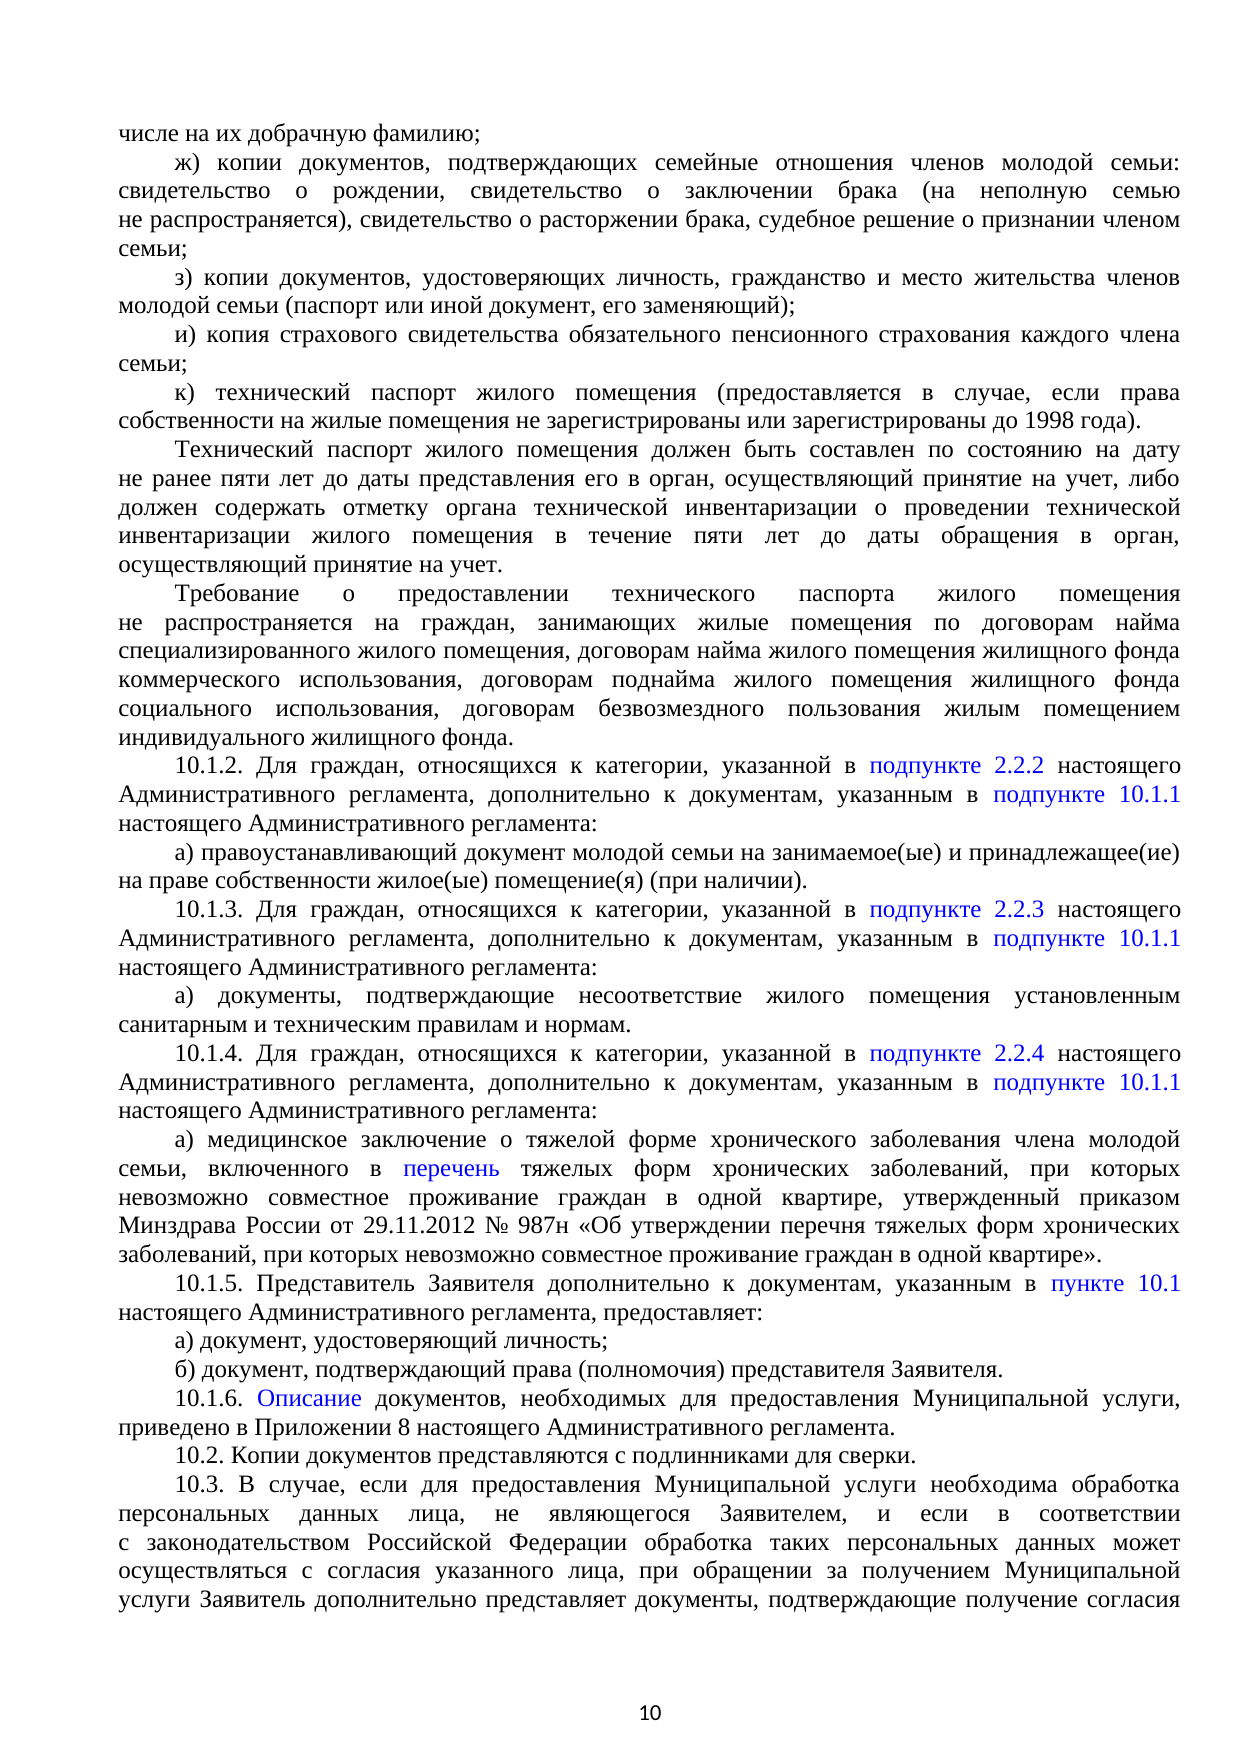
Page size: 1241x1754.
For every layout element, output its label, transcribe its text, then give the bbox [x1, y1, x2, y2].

text 10.2. Копии документов представляются с подлинниками для сверки. [118, 1441, 1181, 1469]
text з) копии документов, удостоверяющих личность, гражданство и место жительства членов молодой семьи (паспорт или иной документ, его заменяющий); [118, 262, 1181, 319]
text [118, 1469, 1181, 1613]
text а) правоустанавливающий документ молодой семьи на занимаемое(ые) и принадлежащее(ие) на праве собственности жилое(ые) помещение(я) (при наличии). [118, 837, 1181, 894]
text а) документ, удостоверяющий личность; [118, 1326, 1181, 1354]
text б) документ, подтверждающий права (полномочия) представителя Заявителя. [118, 1354, 1181, 1383]
text 10.1.4. Для граждан, относящихся к категории, указанной в подпункте 2.2.4 настоящего Административного регламента, дополнительно к документам, указанным в подпункте 10.1.1 настоящего Административного регламента: [118, 1038, 1181, 1124]
text Технический паспорт жилого помещения должен быть составлен по состоянию на дату не ранее пяти лет до даты представления его в орган, осуществляющий принятие на учет, либо должен содержать отметку органа технической инвентаризации о проведении технической инвентаризации жилого помещения в течение пяти лет до даты обращения в орган, осуществляющий принятие на учет. [118, 434, 1181, 578]
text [118, 118, 1181, 147]
text а) документы, подтверждающие несоответствие жилого помещения установленным санитарным и техническим правилам и нормам. [118, 981, 1181, 1038]
text и) копия страхового свидетельства обязательного пенсионного страхования каждого члена семьи; [118, 319, 1181, 377]
text Требование о предоставлении технического паспорта жилого помещения не распространяется на граждан, занимающих жилые помещения по договорам найма специализированного жилого помещения, договорам найма жилого помещения жилищного фонда коммерческого использования, договорам поднайма жилого помещения жилищного фонда социального использования, договорам безвозмездного пользования жилым помещением индивидуального жилищного фонда. [118, 578, 1181, 751]
text 10.1.5. Представитель Заявителя дополнительно к документам, указанным в пункте 10.1 настоящего Административного регламента, предоставляет: [118, 1268, 1181, 1326]
text а) медицинское заключение о тяжелой форме хронического заболевания члена молодой семьи, включенного в перечень тяжелых форм хронических заболеваний, при которых невозможно совместное проживание граждан в одной квартире, утвержденный приказом Минздрава России от 29.11.2012 № 987н «Об утверждении перечня тяжелых форм хронических заболеваний, при которых невозможно совместное проживание граждан в одной квартире». [118, 1124, 1181, 1268]
text 10.1.2. Для граждан, относящихся к категории, указанной в подпункте 2.2.2 настоящего Административного регламента, дополнительно к документам, указанным в подпункте 10.1.1 настоящего Административного регламента: [118, 751, 1181, 837]
text к) технический паспорт жилого помещения (предоставляется в случае, если права собственности на жилые помещения не зарегистрированы или зарегистрированы до 1998 года). [118, 377, 1181, 434]
text ж) копии документов, подтверждающих семейные отношения членов молодой семьи: свидетельство о рождении, свидетельство о заключении брака (на неполную семью не распространяется), свидетельство о расторжении брака, судебное решение о признании членом семьи; [118, 147, 1181, 262]
text 10.1.6. Описание документов, необходимых для предоставления Муниципальной услуги, приведено в Приложении 8 настоящего Административного регламента. [118, 1383, 1181, 1441]
text 10.1.3. Для граждан, относящихся к категории, указанной в подпункте 2.2.3 настоящего Административного регламента, дополнительно к документам, указанным в подпункте 10.1.1 настоящего Административного регламента: [118, 894, 1181, 981]
